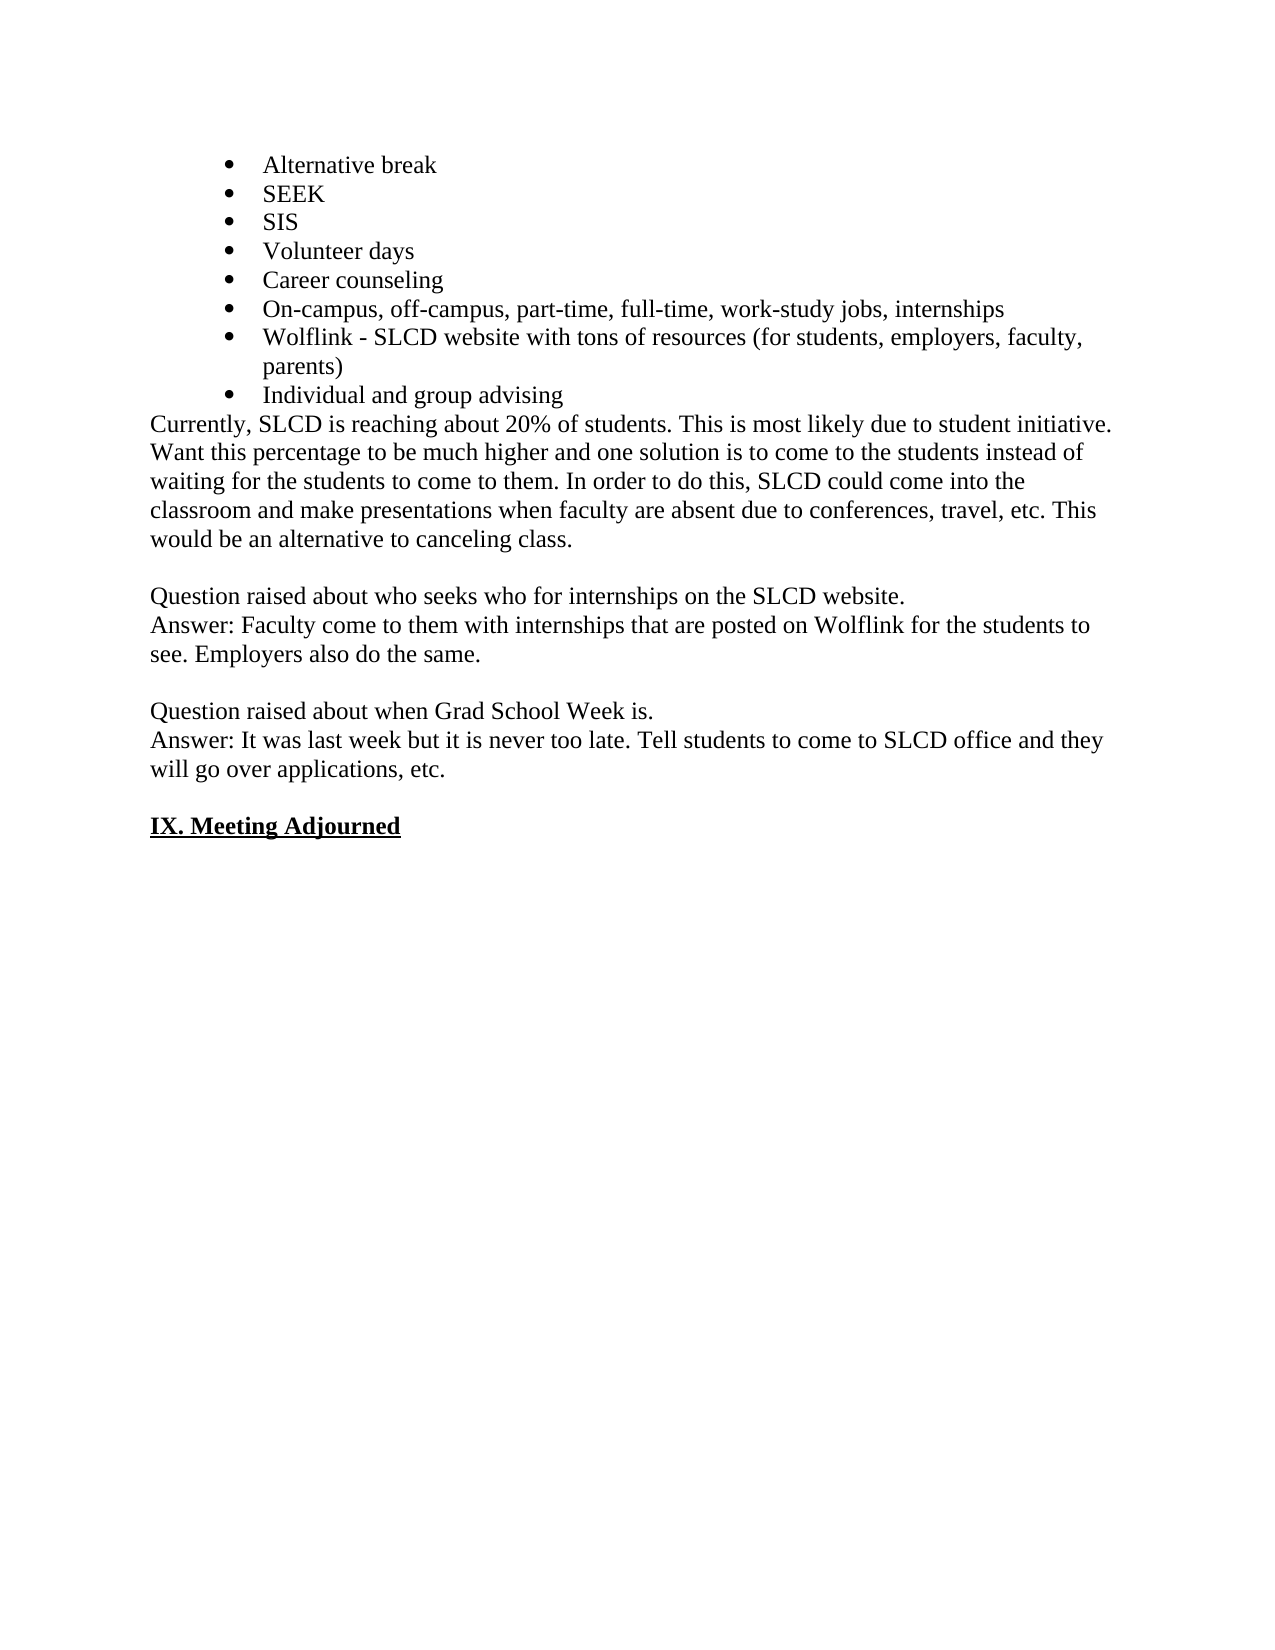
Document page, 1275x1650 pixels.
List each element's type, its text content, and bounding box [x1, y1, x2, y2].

text Currently, SLCD is reaching about 20% of students. This is most likely due to student initiative. Want this percentage to be much higher and one solution is to come to the students instead of waiting for the students to come to them. In order to do this, SLCD could come into the classroom and make presentations when faculty are absent due to conferences, travel, etc. This would be an alternative to canceling class. [150, 409, 1125, 552]
text Answer: Faculty come to them with internships that are posted on Wolflink for the students to see. Employers also do the same. [150, 610, 1125, 667]
text Question raised about who seeks who for internships on the SLCD website. [150, 581, 1125, 610]
list On-campus, off-campus, part-time, full-time, work-study jobs, internships [225, 294, 1125, 322]
list SEEK [225, 179, 1125, 207]
list Alternative break [225, 150, 1125, 179]
list Wolflink - SLCD website with tons of resources (for students, employers, faculty, parents) [225, 322, 1125, 380]
list SIS [225, 207, 1125, 236]
list Career counseling [225, 265, 1125, 294]
text IX. Meeting Adjourned [150, 811, 1125, 840]
text Question raised about when Grad School Week is. [150, 696, 1125, 725]
list Volunteer days [225, 236, 1125, 265]
text Answer: It was last week but it is never too late. Tell students to come to SLCD office and they will go over applications, etc. [150, 725, 1125, 782]
list Individual and group advising [225, 380, 1125, 409]
